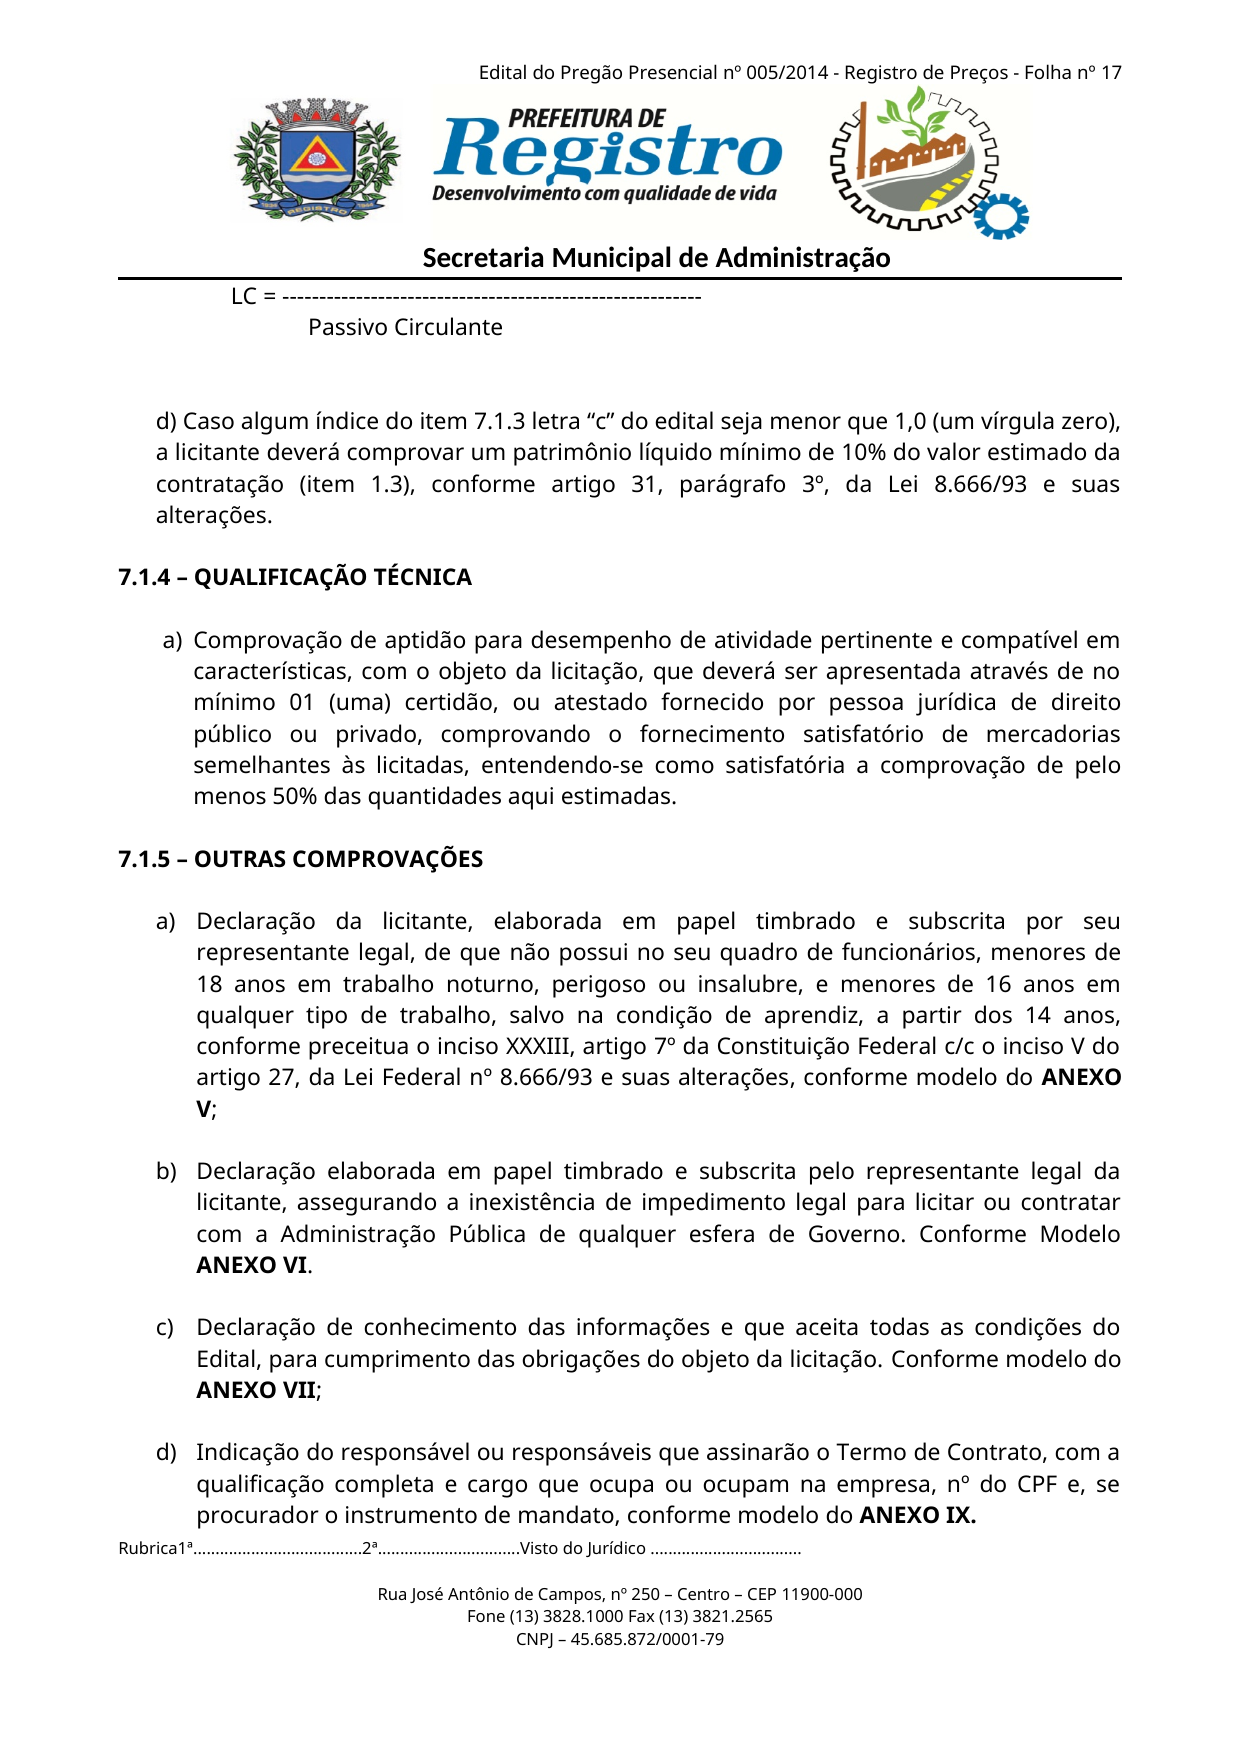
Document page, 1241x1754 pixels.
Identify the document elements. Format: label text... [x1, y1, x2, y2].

list Declaração da licitante, elaborada em papel timbrado e subscrita por seu representante legal, de que não possui no seu quadro de funcionários, menores de 18 anos em trabalho noturno, perigoso ou insalubre, e menores de 16 anos em qualquer tipo de trabalho, salvo na condição de aprendiz, a partir dos 14 anos, conforme preceitua o inciso XXXIII, artigo 7º da Constituição Federal c/c o inciso V do artigo 27, da Lei Federal nº 8.666/93 e suas alterações, conforme modelo do ANEXO V; [156, 905, 1122, 1124]
list Indicação do responsável ou responsáveis que assinarão o Termo de Contrato, com a qualificação completa e cargo que ocupa ou ocupam na empresa, nº do CPF e, se procurador o instrumento de mandato, conforme modelo do ANEXO IX. [156, 1436, 1122, 1530]
text d) Caso algum índice do item 7.1.3 letra “c” do edital seja menor que 1,0 (um vírgula zero), a licitante deverá comprovar um patrimônio líquido mínimo de 10% do valor estimado da contratação (item 1.3), conforme artigo 31, parágrafo 3º, da Lei 8.666/93 e suas alterações. [156, 405, 1122, 530]
list Passivo Circulante [231, 311, 1122, 343]
picture [193, 84, 1047, 240]
text 7.1.5 – OUTRAS COMPROVAÇÕES [118, 843, 1122, 874]
list Declaração de conhecimento das informações e que aceita todas as condições do Edital, para cumprimento das obrigações do objeto da licitação. Conforme modelo do ANEXO VII; [156, 1311, 1122, 1405]
list Declaração elaborada em papel timbrado e subscrita pelo representante legal da licitante, assegurando a inexistência de impedimento legal para licitar ou contratar com a Administração Pública de qualquer esfera de Governo. Conforme Modelo ANEXO VI. [156, 1155, 1122, 1280]
text 7.1.4 – QUALIFICAÇÃO TÉCNICA [118, 561, 1122, 593]
list Comprovação de aptidão para desempenho de atividade pertinente e compatível em características, com o objeto da licitação, que deverá ser apresentada através de no mínimo 01 (uma) certidão, ou atestado fornecido por pessoa jurídica de direito público ou privado, comprovando o fornecimento satisfatório de mercadorias semelhantes às licitadas, entendendo-se como satisfatória a comprovação de pelo menos 50% das quantidades aqui estimadas. [162, 624, 1122, 811]
list LC = --------------------------------------------------------- [231, 280, 1122, 311]
